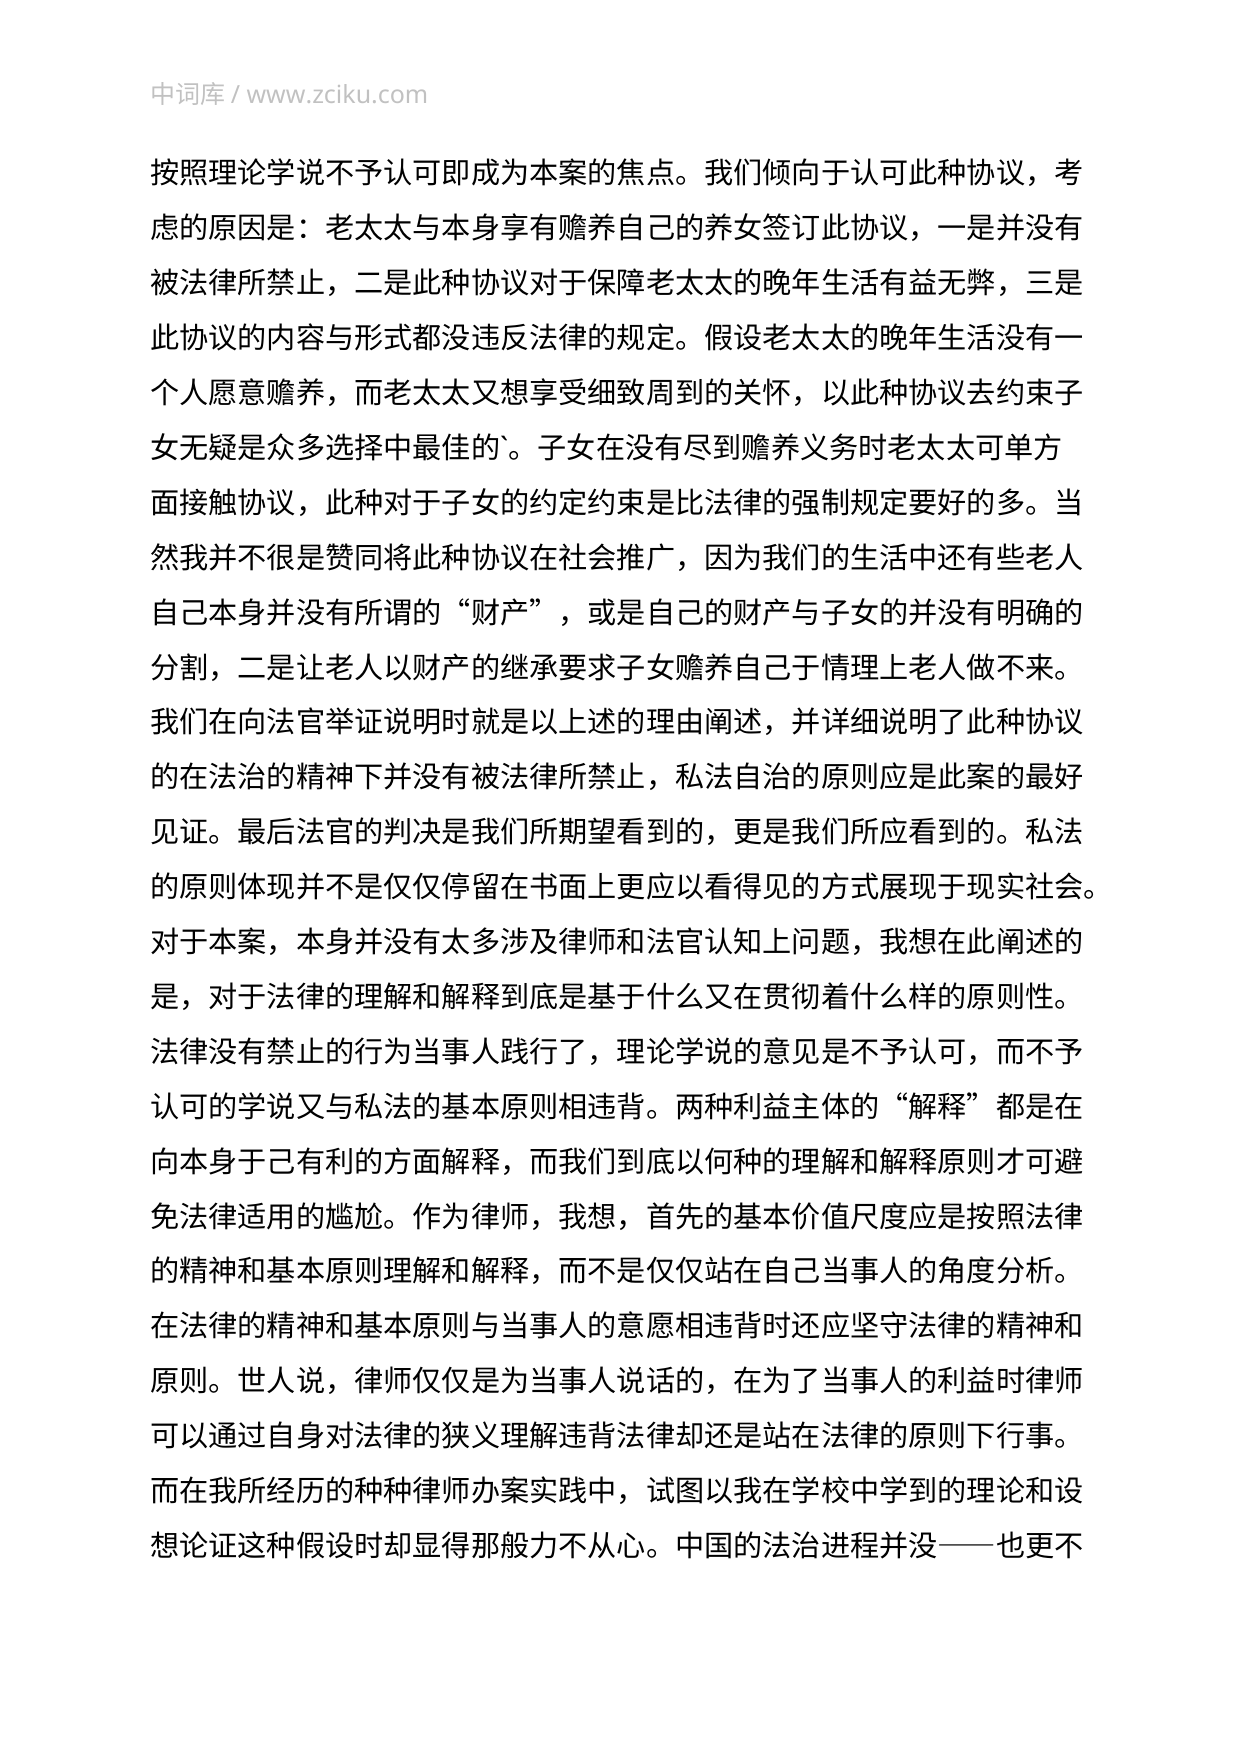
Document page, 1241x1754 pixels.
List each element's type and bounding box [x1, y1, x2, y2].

text [150, 150, 1090, 1565]
